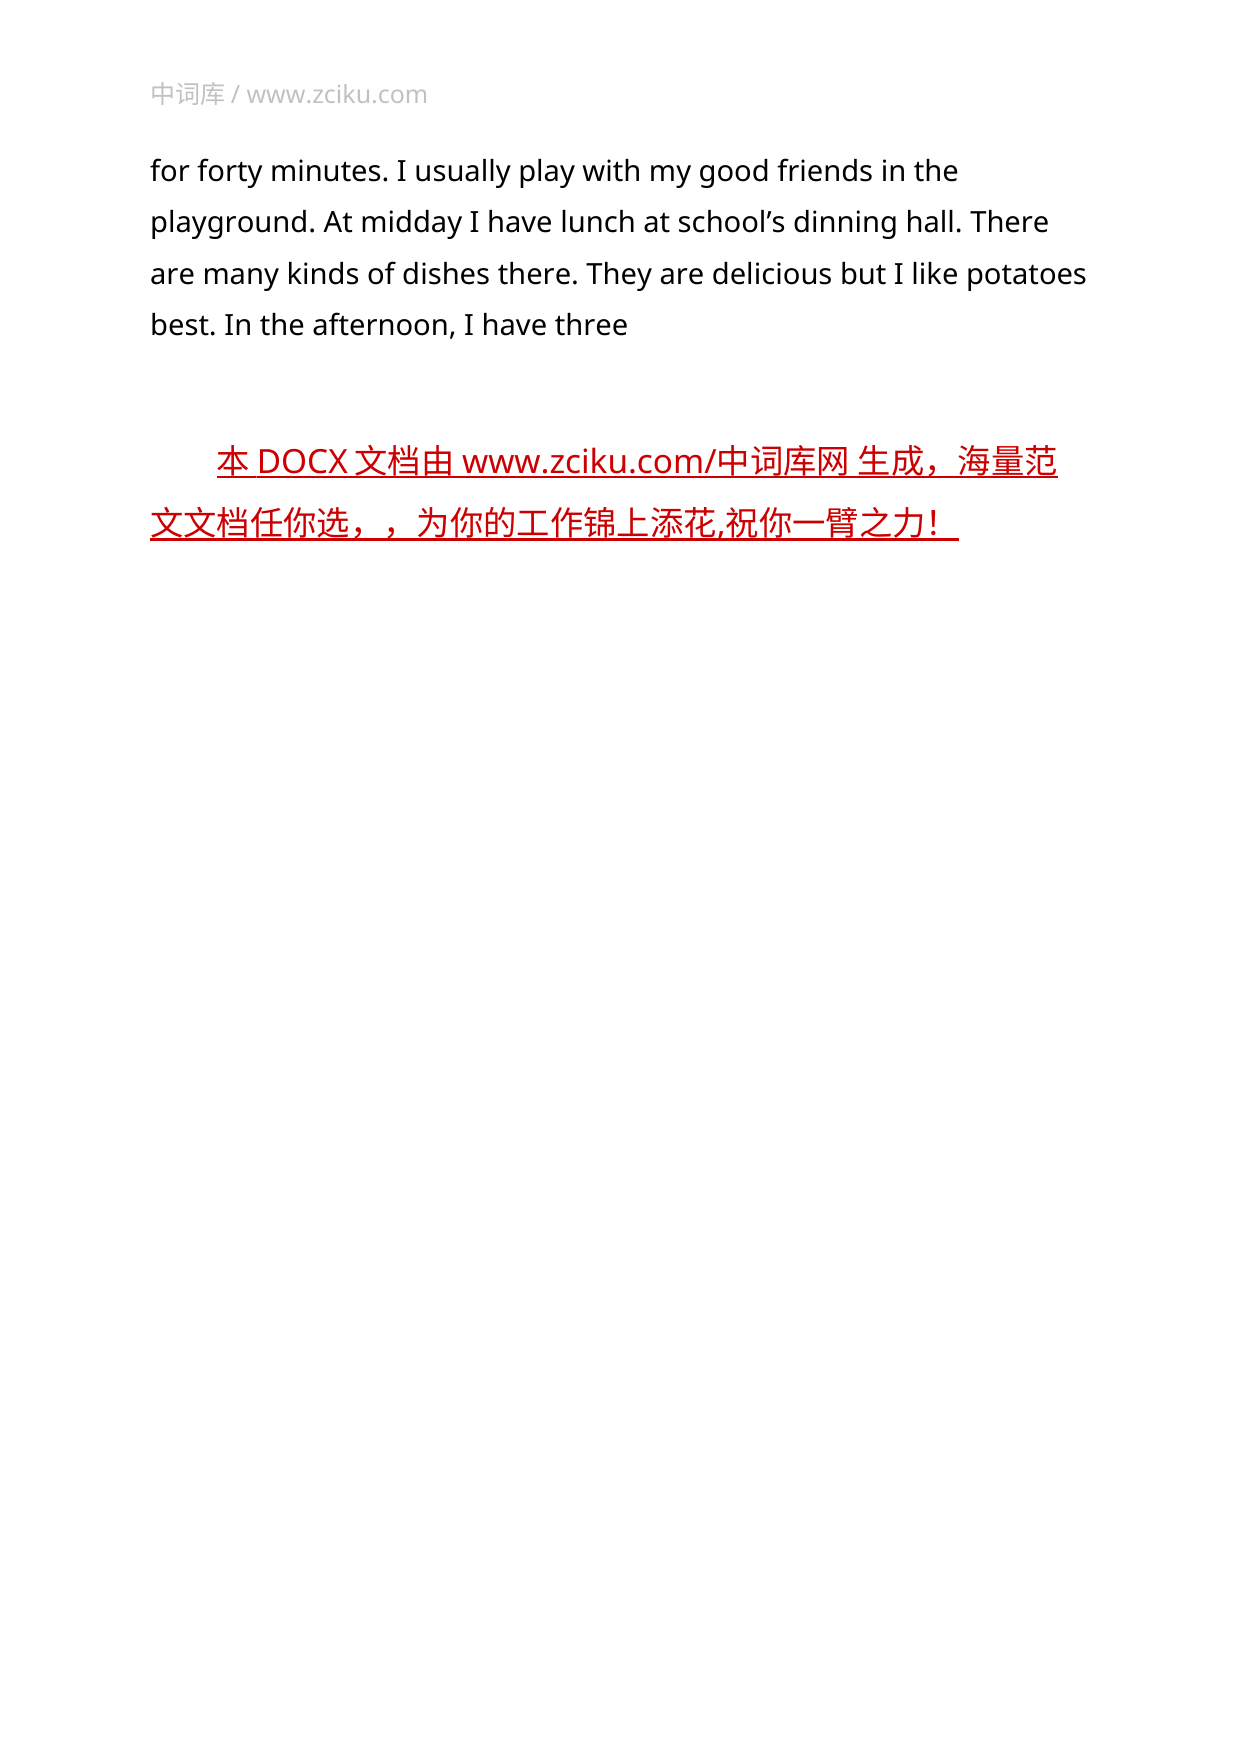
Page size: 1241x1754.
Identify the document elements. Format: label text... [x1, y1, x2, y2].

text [150, 150, 1090, 344]
text 本DOCX文档由 www.zciku.com/中词库网 生成，海量范文文档任你选，，为你的工作锦上添花,祝你一臂之力！ [150, 434, 1090, 546]
